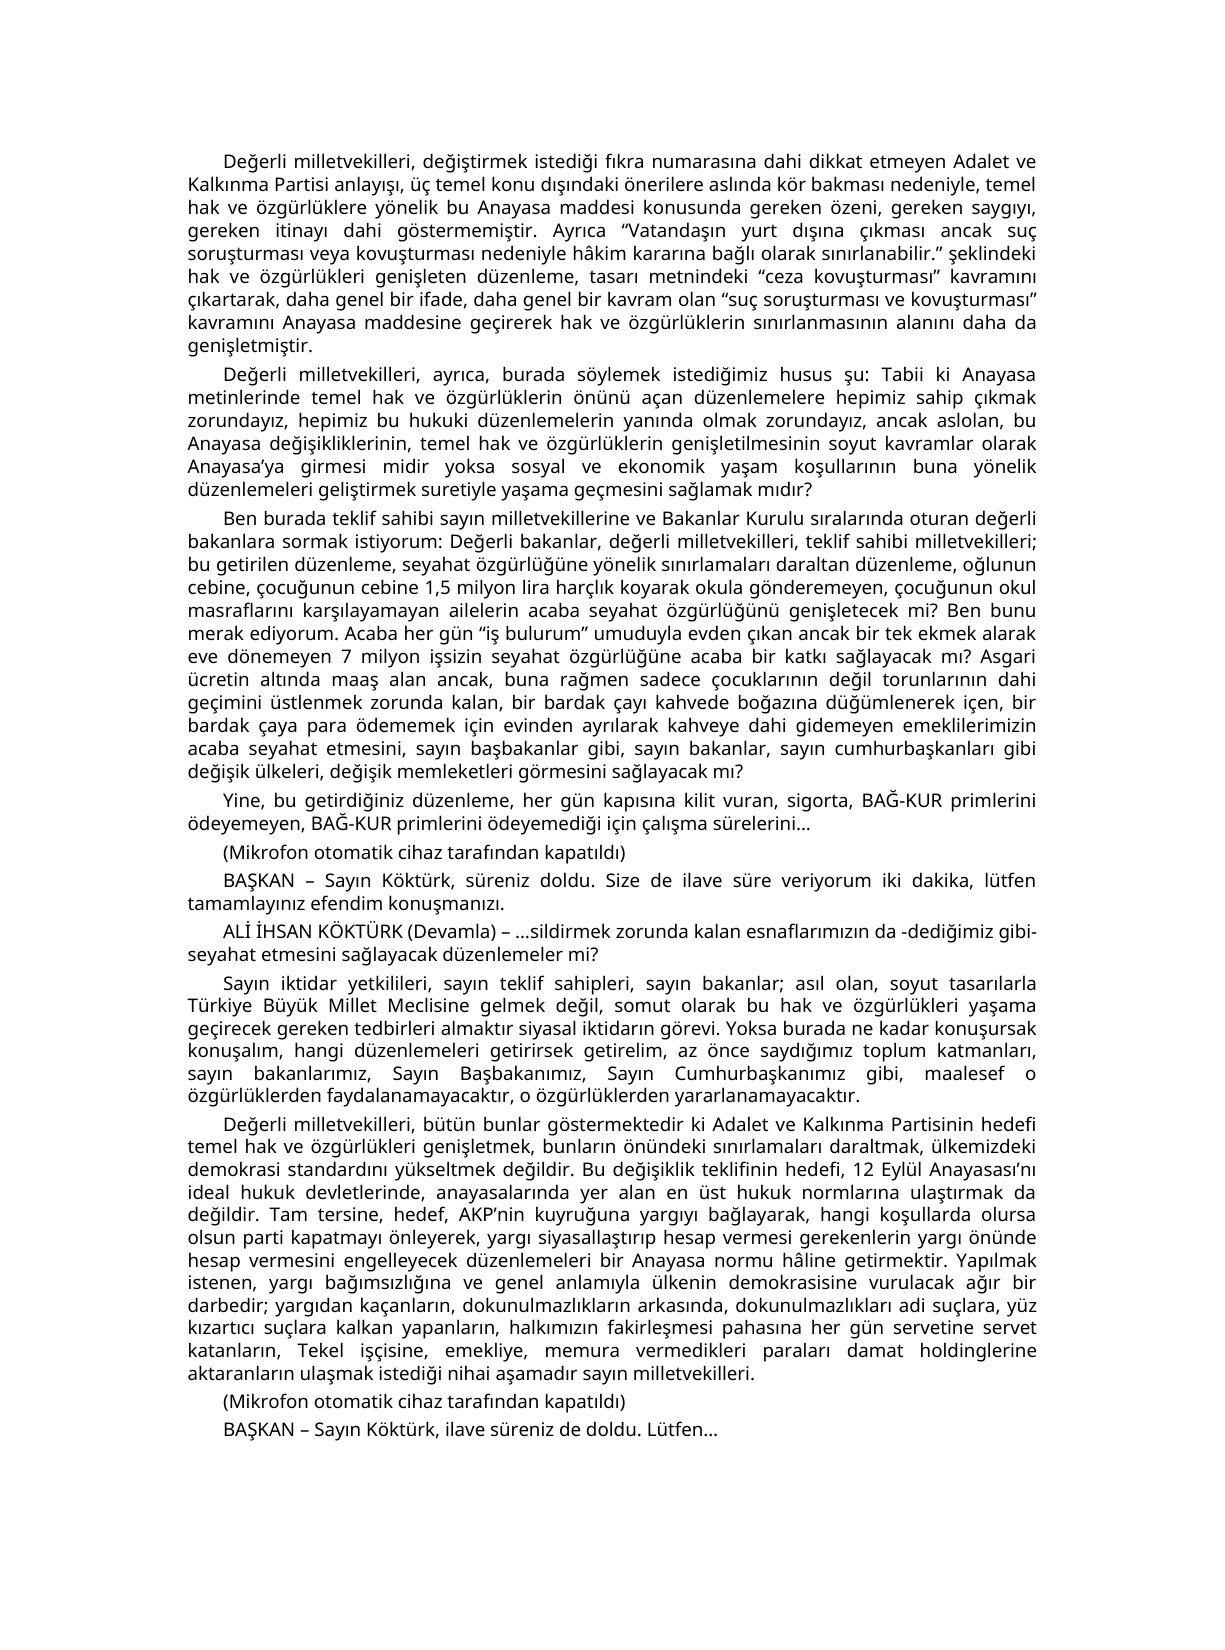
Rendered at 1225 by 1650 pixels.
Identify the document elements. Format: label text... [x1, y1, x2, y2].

text Değerli milletvekilleri, değiştirmek istediği fıkra numarasına dahi dikkat etmeyen Adalet ve Kalkınma Partisi anlayışı, üç temel konu dışındaki önerilere aslında kör bakması nedeniyle, temel hak ve özgürlüklere yönelik bu Anayasa maddesi konusunda gereken özeni, gereken saygıyı, gereken itinayı dahi göstermemiştir. Ayrıca “Vatandaşın yurt dışına çıkması ancak suç soruşturması veya kovuşturması nedeniyle hâkim kararına bağlı olarak sınırlanabilir.” şeklindeki hak ve özgürlükleri genişleten düzenleme, tasarı metnindeki “ceza kovuşturması” kavramını çıkartarak, daha genel bir ifade, daha genel bir kavram olan “suç soruşturması ve kovuşturması” kavramını Anayasa maddesine geçirerek hak ve özgürlüklerin sınırlanmasının alanını daha da genişletmiştir. [187, 150, 1037, 357]
text Ben burada teklif sahibi sayın milletvekillerine ve Bakanlar Kurulu sıralarında oturan değerli bakanlara sormak istiyorum: Değerli bakanlar, değerli milletvekilleri, teklif sahibi milletvekilleri; bu getirilen düzenleme, seyahat özgürlüğüne yönelik sınırlamaları daraltan düzenleme, oğlunun cebine, çocuğunun cebine 1,5 milyon lira harçlık koyarak okula gönderemeyen, çocuğunun okul masraflarını karşılayamayan ailelerin acaba seyahat özgürlüğünü genişletecek mi? Ben bunu merak ediyorum. Acaba her gün “iş bulurum” umuduyla evden çıkan ancak bir tek ekmek alarak eve dönemeyen 7 milyon işsizin seyahat özgürlüğüne acaba bir katkı sağlayacak mı? Asgari ücretin altında maaş alan ancak, buna rağmen sadece çocuklarının değil torunlarının dahi geçimini üstlenmek zorunda kalan, bir bardak çayı kahvede boğazına düğümlenerek içen, bir bardak çaya para ödememek için evinden ayrılarak kahveye dahi gidemeyen emeklilerimizin acaba seyahat etmesini, sayın başbakanlar gibi, sayın bakanlar, sayın cumhurbaşkanları gibi değişik ülkeleri, değişik memleketleri görmesini sağlayacak mı? [187, 507, 1037, 783]
text (Mikrofon otomatik cihaz tarafından kapatıldı) [187, 1390, 1037, 1413]
text Değerli milletvekilleri, ayrıca, burada söylemek istediğimiz husus şu: Tabii ki Anayasa metinlerinde temel hak ve özgürlüklerin önünü açan düzenlemelere hepimiz sahip çıkmak zorundayız, hepimiz bu hukuki düzenlemelerin yanında olmak zorundayız, ancak aslolan, bu Anayasa değişikliklerinin, temel hak ve özgürlüklerin genişletilmesinin soyut kavramlar olarak Anayasa’ya girmesi midir yoksa sosyal ve ekonomik yaşam koşullarının buna yönelik düzenlemeleri geliştirmek suretiyle yaşama geçmesini sağlamak mıdır? [187, 363, 1037, 501]
text Sayın iktidar yetkilileri, sayın teklif sahipleri, sayın bakanlar; asıl olan, soyut tasarılarla Türkiye Büyük Millet Meclisine gelmek değil, somut olarak bu hak ve özgürlükleri yaşama geçirecek gereken tedbirleri almaktır siyasal iktidarın görevi. Yoksa burada ne kadar konuşursak konuşalım, hangi düzenlemeleri getirirsek getirelim, az önce saydığımız toplum katmanları, sayın bakanlarımız, Sayın Başbakanımız, Sayın Cumhurbaşkanımız gibi, maalesef o özgürlüklerden faydalanamayacaktır, o özgürlüklerden yararlanamayacaktır. [187, 972, 1037, 1107]
text Değerli milletvekilleri, bütün bunlar göstermektedir ki Adalet ve Kalkınma Partisinin hedefi temel hak ve özgürlükleri genişletmek, bunların önündeki sınırlamaları daraltmak, ülkemizdeki demokrasi standardını yükseltmek değildir. Bu değişiklik teklifinin hedefi, 12 Eylül Anayasası’nı ideal hukuk devletlerinde, anayasalarında yer alan en üst hukuk normlarına ulaştırmak da değildir. Tam tersine, hedef, AKP’nin kuyruğuna yargıyı bağlayarak, hangi koşullarda olursa olsun parti kapatmayı önleyerek, yargı siyasallaştırıp hesap vermesi gerekenlerin yargı önünde hesap vermesini engelleyecek düzenlemeleri bir Anayasa normu hâline getirmektir. Yapılmak istenen, yargı bağımsızlığına ve genel anlamıyla ülkenin demokrasisine vurulacak ağır bir darbedir; yargıdan kaçanların, dokunulmazlıkların arkasında, dokunulmazlıkları adi suçlara, yüz kızartıcı suçlara kalkan yapanların, halkımızın fakirleşmesi pahasına her gün servetine servet katanların, Tekel işçisine, emekliye, memura vermedikleri paraları damat holdinglerine aktaranların ulaşmak istediği nihai aşamadır sayın milletvekilleri. [187, 1113, 1037, 1384]
text BAŞKAN – Sayın Köktürk, süreniz doldu. Size de ilave süre veriyorum iki dakika, lütfen tamamlayınız efendim konuşmanızı. [187, 870, 1037, 915]
text ALİ İHSAN KÖKTÜRK (Devamla) – …sildirmek zorunda kalan esnaflarımızın da -dediğimiz gibi- seyahat etmesini sağlayacak düzenlemeler mi? [187, 921, 1037, 966]
text BAŞKAN – Sayın Köktürk, ilave süreniz de doldu. Lütfen… [187, 1419, 1037, 1441]
text (Mikrofon otomatik cihaz tarafından kapatıldı) [187, 841, 1037, 864]
text Yine, bu getirdiğiniz düzenleme, her gün kapısına kilit vuran, sigorta, BAĞ-KUR primlerini ödeyemeyen, BAĞ-KUR primlerini ödeyemediği için çalışma sürelerini… [187, 789, 1037, 835]
